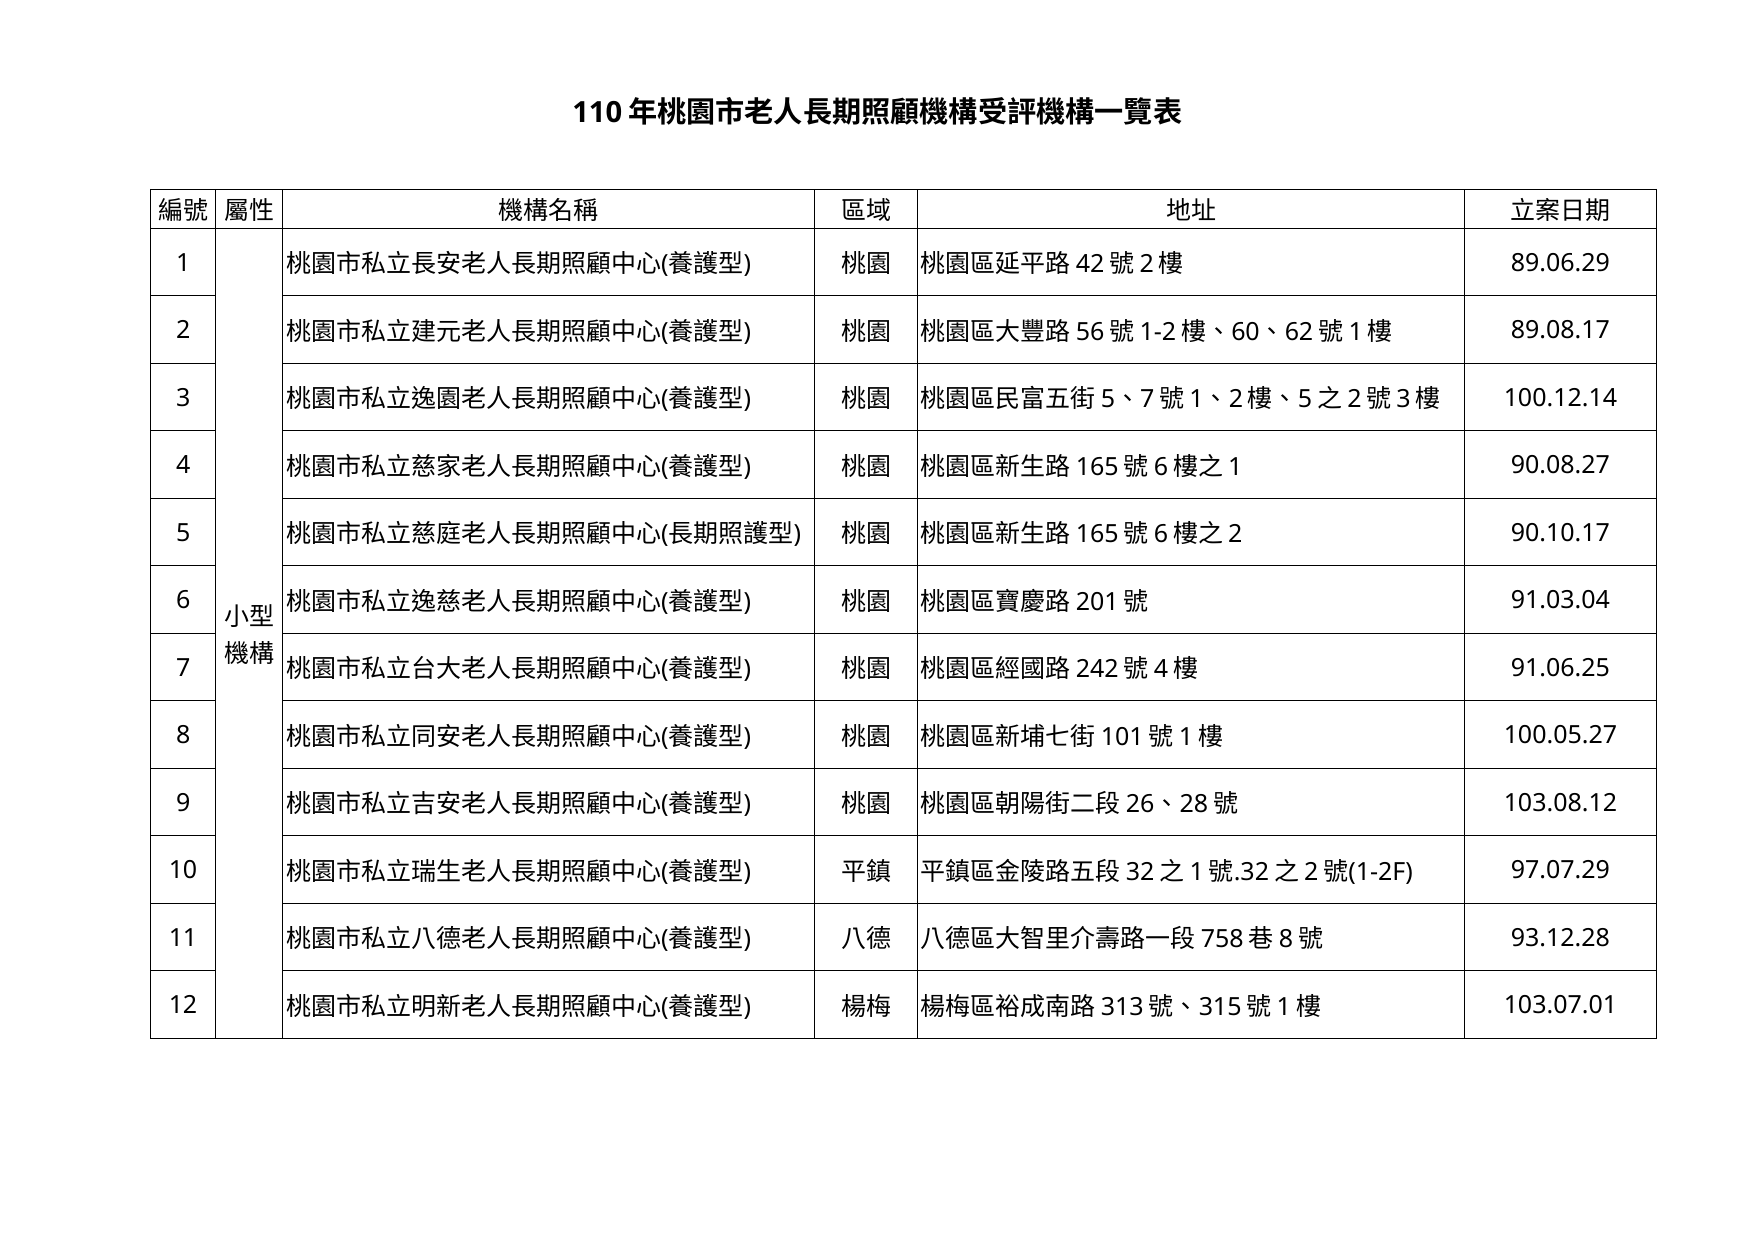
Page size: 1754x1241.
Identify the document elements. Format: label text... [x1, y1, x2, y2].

table_cell 平鎮區金陵路五段32之1號.32之2號(1-2F) [918, 836, 1464, 902]
table_cell 桃園 [815, 364, 917, 430]
table_cell 2 [151, 296, 215, 362]
table_cell 91.06.25 [1465, 634, 1656, 700]
table_cell 桃園區新埔七街101號1樓 [918, 701, 1464, 767]
table_header 機構名稱 [283, 190, 814, 227]
table_cell 90.10.17 [1465, 499, 1656, 565]
table_cell 桃園區寶慶路201號 [918, 566, 1464, 632]
table_cell 103.07.01 [1465, 971, 1656, 1037]
table_cell 9 [151, 769, 215, 835]
table_cell 小型機構 [216, 229, 282, 1037]
table_cell 桃園 [815, 634, 917, 700]
table_cell 桃園區新生路165號6樓之2 [918, 499, 1464, 565]
table_cell 103.08.12 [1465, 769, 1656, 835]
table_cell 桃園 [815, 566, 917, 632]
table_cell 桃園區民富五街5、7號1、2樓、5之2號3樓 [918, 364, 1464, 430]
table_cell 89.06.29 [1465, 229, 1656, 295]
table_cell 八德 [815, 904, 917, 970]
table_cell 5 [151, 499, 215, 565]
table_header 屬性 [216, 190, 282, 227]
table_cell 桃園市私立慈庭老人長期照顧中心(長期照護型) [283, 499, 814, 565]
table_cell 桃園市私立台大老人長期照顧中心(養護型) [283, 634, 814, 700]
table_cell 桃園 [815, 229, 917, 295]
table_cell 桃園市私立八德老人長期照顧中心(養護型) [283, 904, 814, 970]
table_cell 11 [151, 904, 215, 970]
table_header 立案日期 [1465, 190, 1656, 227]
table_cell 7 [151, 634, 215, 700]
table_header 區域 [815, 190, 917, 227]
table_cell 桃園市私立長安老人長期照顧中心(養護型) [283, 229, 814, 295]
table_cell 100.12.14 [1465, 364, 1656, 430]
table_cell 100.05.27 [1465, 701, 1656, 767]
table_header 地址 [918, 190, 1464, 227]
table_cell 桃園 [815, 701, 917, 767]
table_cell 桃園市私立逸園老人長期照顧中心(養護型) [283, 364, 814, 430]
table_cell 6 [151, 566, 215, 632]
table_cell 桃園市私立慈家老人長期照顧中心(養護型) [283, 431, 814, 497]
table_cell 4 [151, 431, 215, 497]
table_cell 桃園 [815, 431, 917, 497]
table_cell 平鎮 [815, 836, 917, 902]
table_cell 桃園市私立瑞生老人長期照顧中心(養護型) [283, 836, 814, 902]
table_cell 桃園 [815, 499, 917, 565]
table_cell 桃園 [815, 296, 917, 362]
table_cell 3 [151, 364, 215, 430]
table_cell 楊梅 [815, 971, 917, 1037]
table_cell 桃園市私立同安老人長期照顧中心(養護型) [283, 701, 814, 767]
table_cell 桃園市私立建元老人長期照顧中心(養護型) [283, 296, 814, 362]
table_cell 楊梅區裕成南路313號、315號1樓 [918, 971, 1464, 1037]
table_cell 桃園區新生路165號6樓之1 [918, 431, 1464, 497]
table_cell 10 [151, 836, 215, 902]
table_cell 桃園區大豐路56號1-2樓、60、62號1樓 [918, 296, 1464, 362]
table_cell 桃園區經國路242號4樓 [918, 634, 1464, 700]
table_cell 89.08.17 [1465, 296, 1656, 362]
table_header 編號 [151, 190, 215, 227]
table_cell 八德區大智里介壽路一段758巷8號 [918, 904, 1464, 970]
table_cell 8 [151, 701, 215, 767]
table_cell 桃園 [815, 769, 917, 835]
table_cell 91.03.04 [1465, 566, 1656, 632]
table_cell 桃園區朝陽街二段26、28號 [918, 769, 1464, 835]
table_cell 97.07.29 [1465, 836, 1656, 902]
table_cell 12 [151, 971, 215, 1037]
table_cell 90.08.27 [1465, 431, 1656, 497]
table_cell 桃園市私立吉安老人長期照顧中心(養護型) [283, 769, 814, 835]
table_cell 桃園市私立明新老人長期照顧中心(養護型) [283, 971, 814, 1037]
table_cell 1 [151, 229, 215, 295]
table_cell 桃園市私立逸慈老人長期照顧中心(養護型) [283, 566, 814, 632]
table_cell 桃園區延平路42號2樓 [918, 229, 1464, 295]
table_cell 93.12.28 [1465, 904, 1656, 970]
